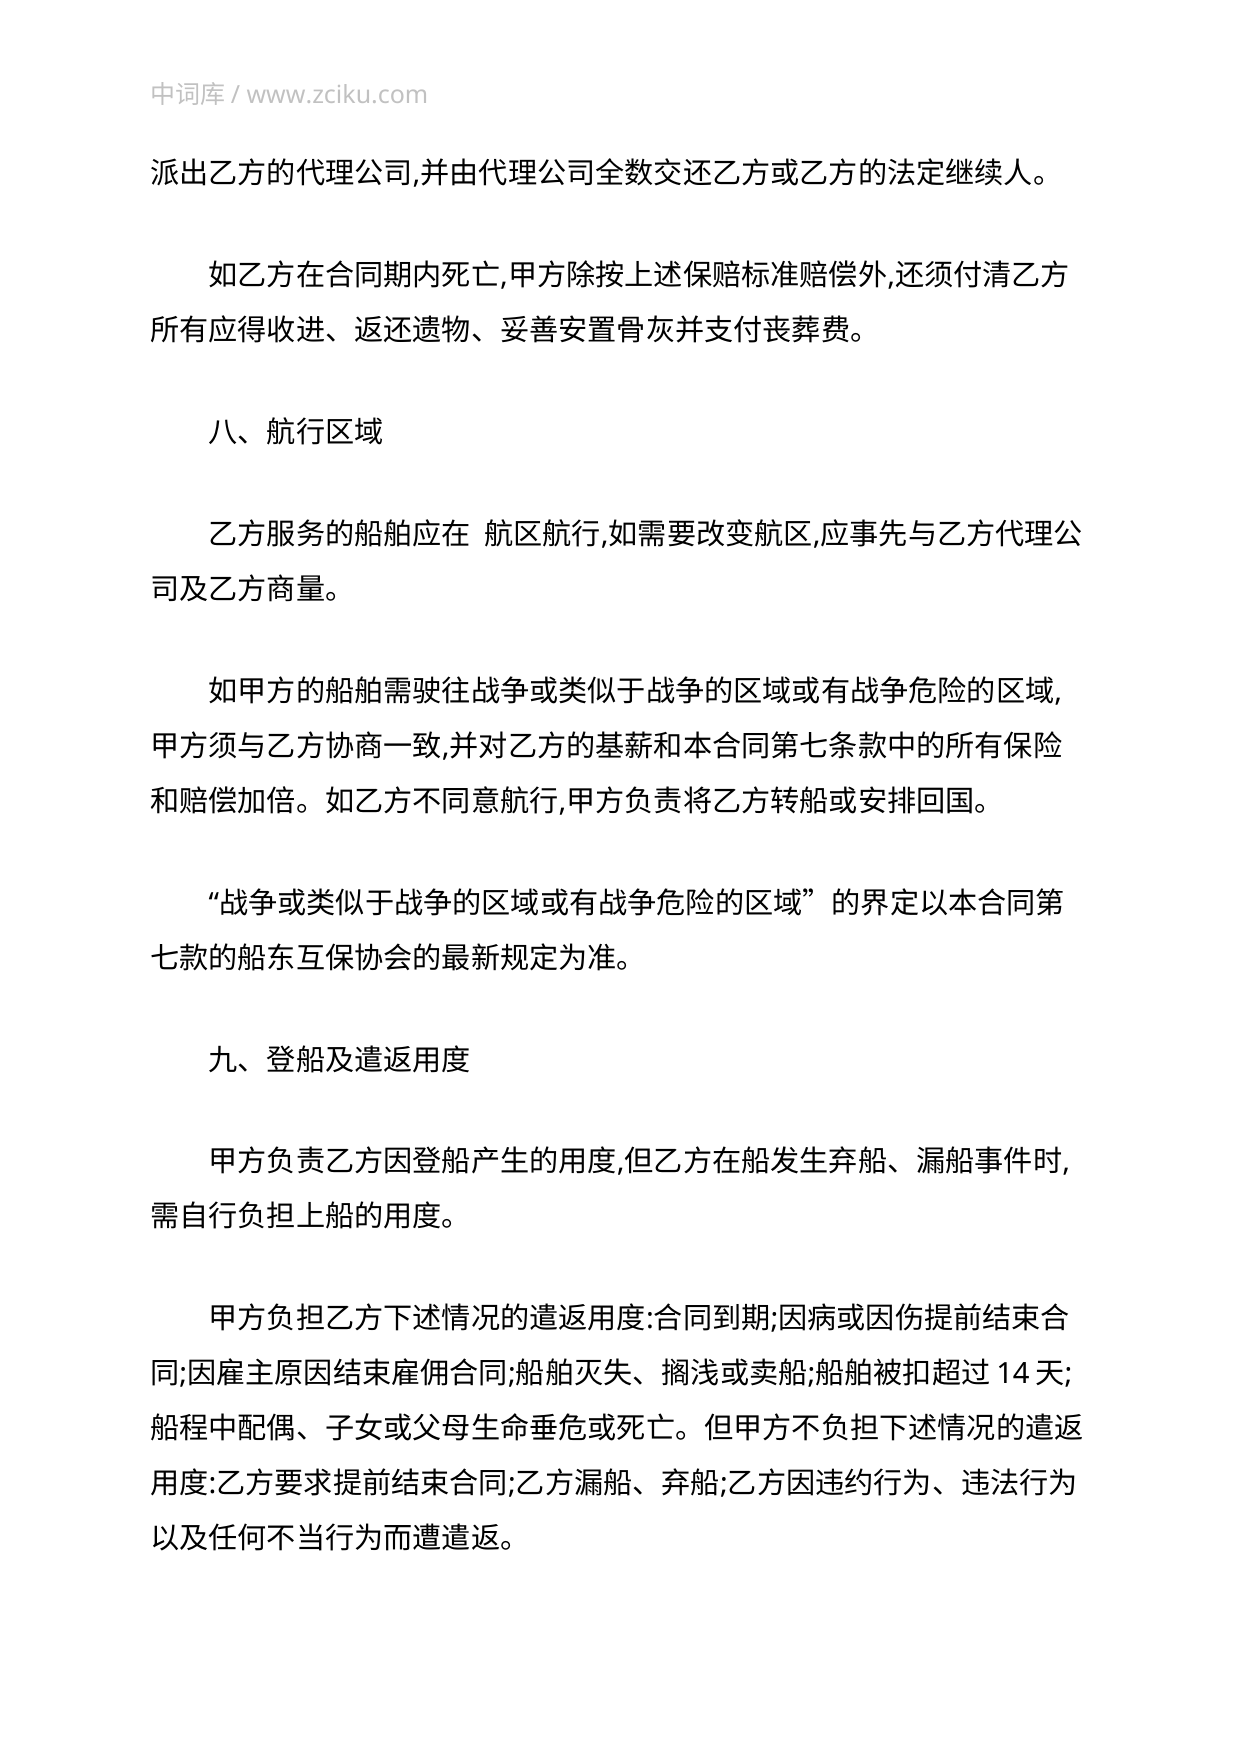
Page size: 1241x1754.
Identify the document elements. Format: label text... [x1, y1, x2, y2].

text 八、航行区域 [150, 409, 1090, 451]
text 甲方负责乙方因登船产生的用度,但乙方在船发生弃船、漏船事件时,需自行负担上船的用度。 [150, 1138, 1090, 1235]
text 如甲方的船舶需驶往战争或类似于战争的区域或有战争危险的区域,甲方须与乙方协商一致,并对乙方的基薪和本合同第七条款中的所有保险和赔偿加倍。如乙方不同意航行,甲方负责将乙方转船或安排回国。 [150, 667, 1090, 820]
text 九、登船及遣返用度 [150, 1036, 1090, 1078]
text 乙方服务的船舶应在 航区航行,如需要改变航区,应事先与乙方代理公司及乙方商量。 [150, 511, 1090, 608]
text “战争或类似于战争的区域或有战争危险的区域”的界定以本合同第七款的船东互保协会的最新规定为准。 [150, 879, 1090, 977]
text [150, 150, 1090, 192]
text 甲方负担乙方下述情况的遣返用度:合同到期;因病或因伤提前结束合同;因雇主原因结束雇佣合同;船舶灭失、搁浅或卖船;船舶被扣超过14天;船程中配偶、子女或父母生命垂危或死亡。但甲方不负担下述情况的遣返用度:乙方要求提前结束合同;乙方漏船、弃船;乙方因违约行为、违法行为以及任何不当行为而遭遣返。 [150, 1294, 1090, 1557]
text 如乙方在合同期内死亡,甲方除按上述保赔标准赔偿外,还须付清乙方所有应得收进、返还遗物、妥善安置骨灰并支付丧葬费。 [150, 252, 1090, 349]
